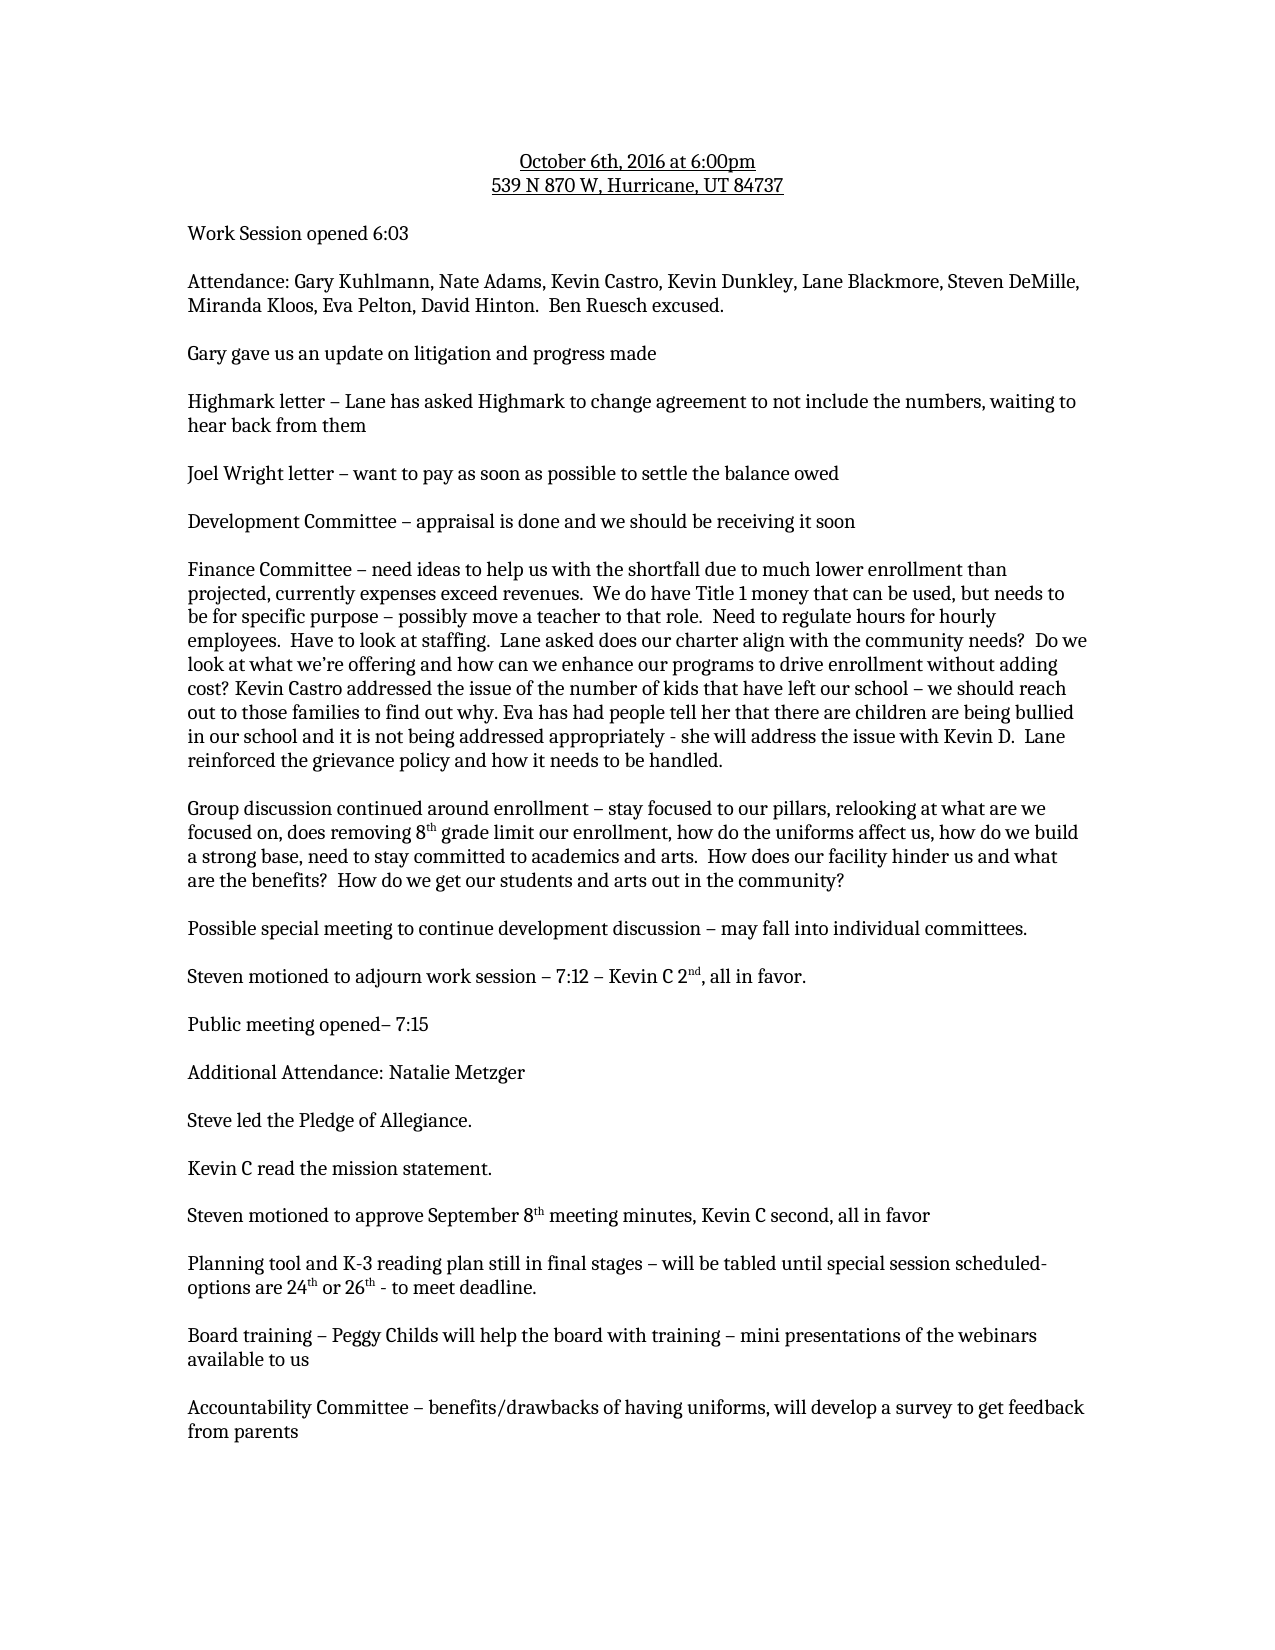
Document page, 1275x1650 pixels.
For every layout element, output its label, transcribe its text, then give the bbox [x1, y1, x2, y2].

text Joel Wright letter – want to pay as soon as possible to settle the balance owed [187, 461, 1087, 485]
text Steven motioned to approve September 8th meeting minutes, Kevin C second, all in favor [187, 1204, 1087, 1228]
text 539 N 870 W, Hurricane, UT 84737 [187, 174, 1087, 198]
text Steve led the Pledge of Allegiance. [187, 1108, 1087, 1132]
text Board training – Peggy Childs will help the board with training – mini presentations of the webinars available to us [187, 1324, 1087, 1372]
text Accountability Committee – benefits/drawbacks of having uniforms, will develop a survey to get feedback from parents [187, 1396, 1087, 1444]
text Kevin C read the mission statement. [187, 1156, 1087, 1180]
text Planning tool and K-3 reading plan still in final stages – will be tabled until special session scheduled-options are 24th or 26th - to meet deadline. [187, 1252, 1087, 1300]
text Additional Attendance: Natalie Metzger [187, 1060, 1087, 1084]
text Highmark letter – Lane has asked Highmark to change agreement to not include the numbers, waiting to hear back from them [187, 389, 1087, 437]
text Development Committee – appraisal is done and we should be receiving it soon [187, 509, 1087, 533]
text Gary gave us an update on litigation and progress made [187, 342, 1087, 366]
text Work Session opened 6:03 [187, 222, 1087, 246]
text Finance Committee – need ideas to help us with the shortfall due to much lower enrollment than projected, currently expenses exceed revenues. We do have Title 1 money that can be used, but needs to be for specific purpose – possibly move a teacher to that role. Need to regulate hours for hourly employees. Have to look at staffing. Lane asked does our charter align with the community needs? Do we look at what we’re offering and how can we enhance our programs to drive enrollment without adding cost? Kevin Castro addressed the issue of the number of kids that have left our school – we should reach out to those families to find out why. Eva has had people tell her that there are children are being bullied in our school and it is not being addressed appropriately - she will address the issue with Kevin D. Lane reinforced the grievance policy and how it needs to be handled. [187, 557, 1087, 773]
text Attendance: Gary Kuhlmann, Nate Adams, Kevin Castro, Kevin Dunkley, Lane Blackmore, Steven DeMille, Miranda Kloos, Eva Pelton, David Hinton. Ben Ruesch excused. [187, 270, 1087, 318]
text Public meeting opened– 7:15 [187, 1012, 1087, 1036]
text October 6th, 2016 at 6:00pm [187, 150, 1087, 174]
text Group discussion continued around enrollment – stay focused to our pillars, relooking at what are we focused on, does removing 8th grade limit our enrollment, how do the uniforms affect us, how do we build a strong base, need to stay committed to academics and arts. How does our facility hinder us and what are the benefits? How do we get our students and arts out in the community? [187, 797, 1087, 893]
text Possible special meeting to continue development discussion – may fall into individual committees. [187, 917, 1087, 941]
text Steven motioned to adjourn work session – 7:12 – Kevin C 2nd, all in favor. [187, 964, 1087, 988]
